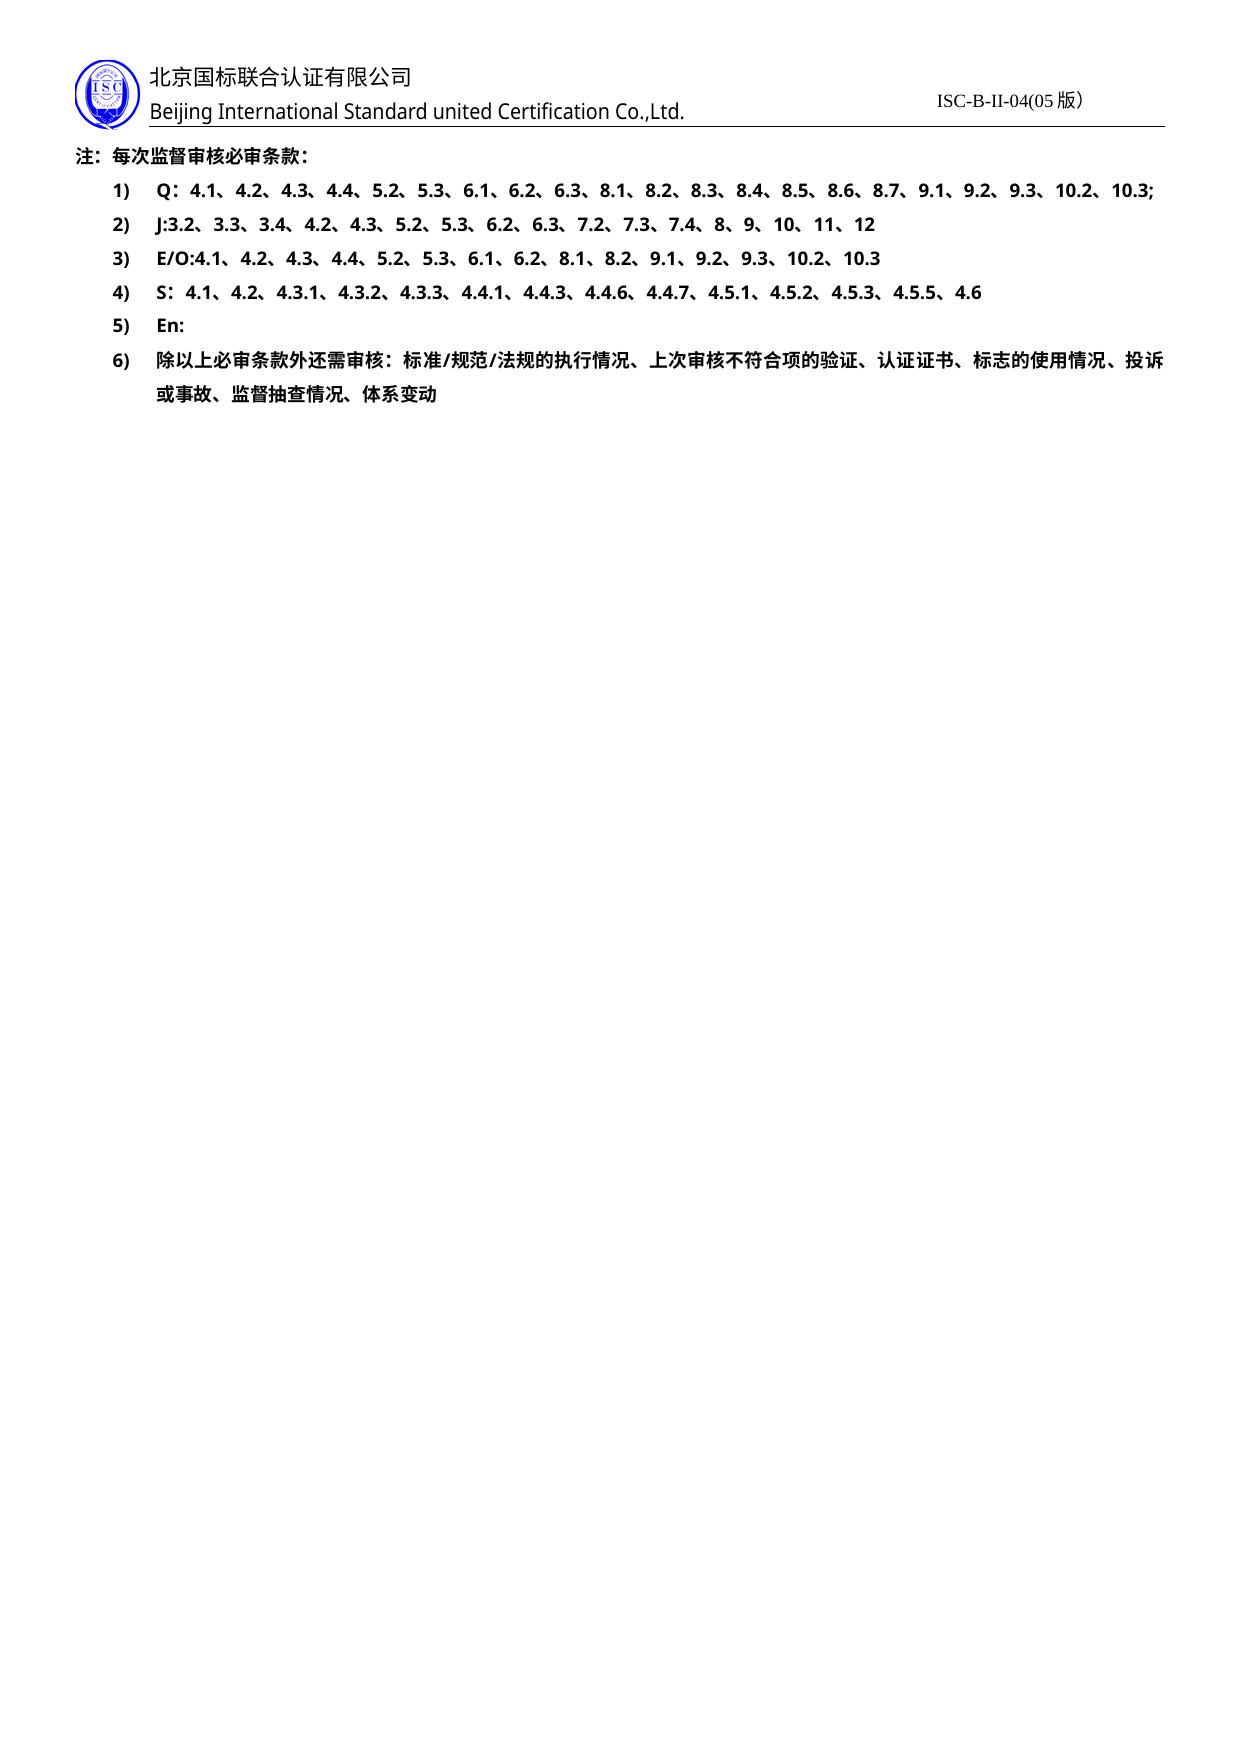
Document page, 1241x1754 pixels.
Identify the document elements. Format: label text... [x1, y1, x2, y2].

list En: [112, 308, 1165, 342]
list Q：4.1、4.2、4.3、4.4、5.2、5.3、6.1、6.2、6.3、8.1、8.2、8.3、8.4、8.5、8.6、8.7、9.1、9.2、9.3、10.2、10.3; [112, 173, 1165, 207]
list S：4.1、4.2、4.3.1、4.3.2、4.3.3、4.4.1、4.4.3、4.4.6、4.4.7、4.5.1、4.5.2、4.5.3、4.5.5、4.6 [112, 274, 1165, 308]
list E/O:4.1、4.2、4.3、4.4、5.2、5.3、6.1、6.2、8.1、8.2、9.1、9.2、9.3、10.2、10.3 [112, 241, 1165, 274]
picture [75, 59, 143, 129]
list 除以上必审条款外还需审核：标准/规范/法规的执行情况、上次审核不符合项的验证、认证证书、标志的使用情况、投诉或事故、监督抽查情况、体系变动 [112, 342, 1165, 410]
list J:3.2、3.3、3.4、4.2、4.3、5.2、5.3、6.2、6.3、7.2、7.3、7.4、8、9、10、11、12 [112, 207, 1165, 241]
text 注：每次监督审核必审条款： [75, 139, 1165, 173]
